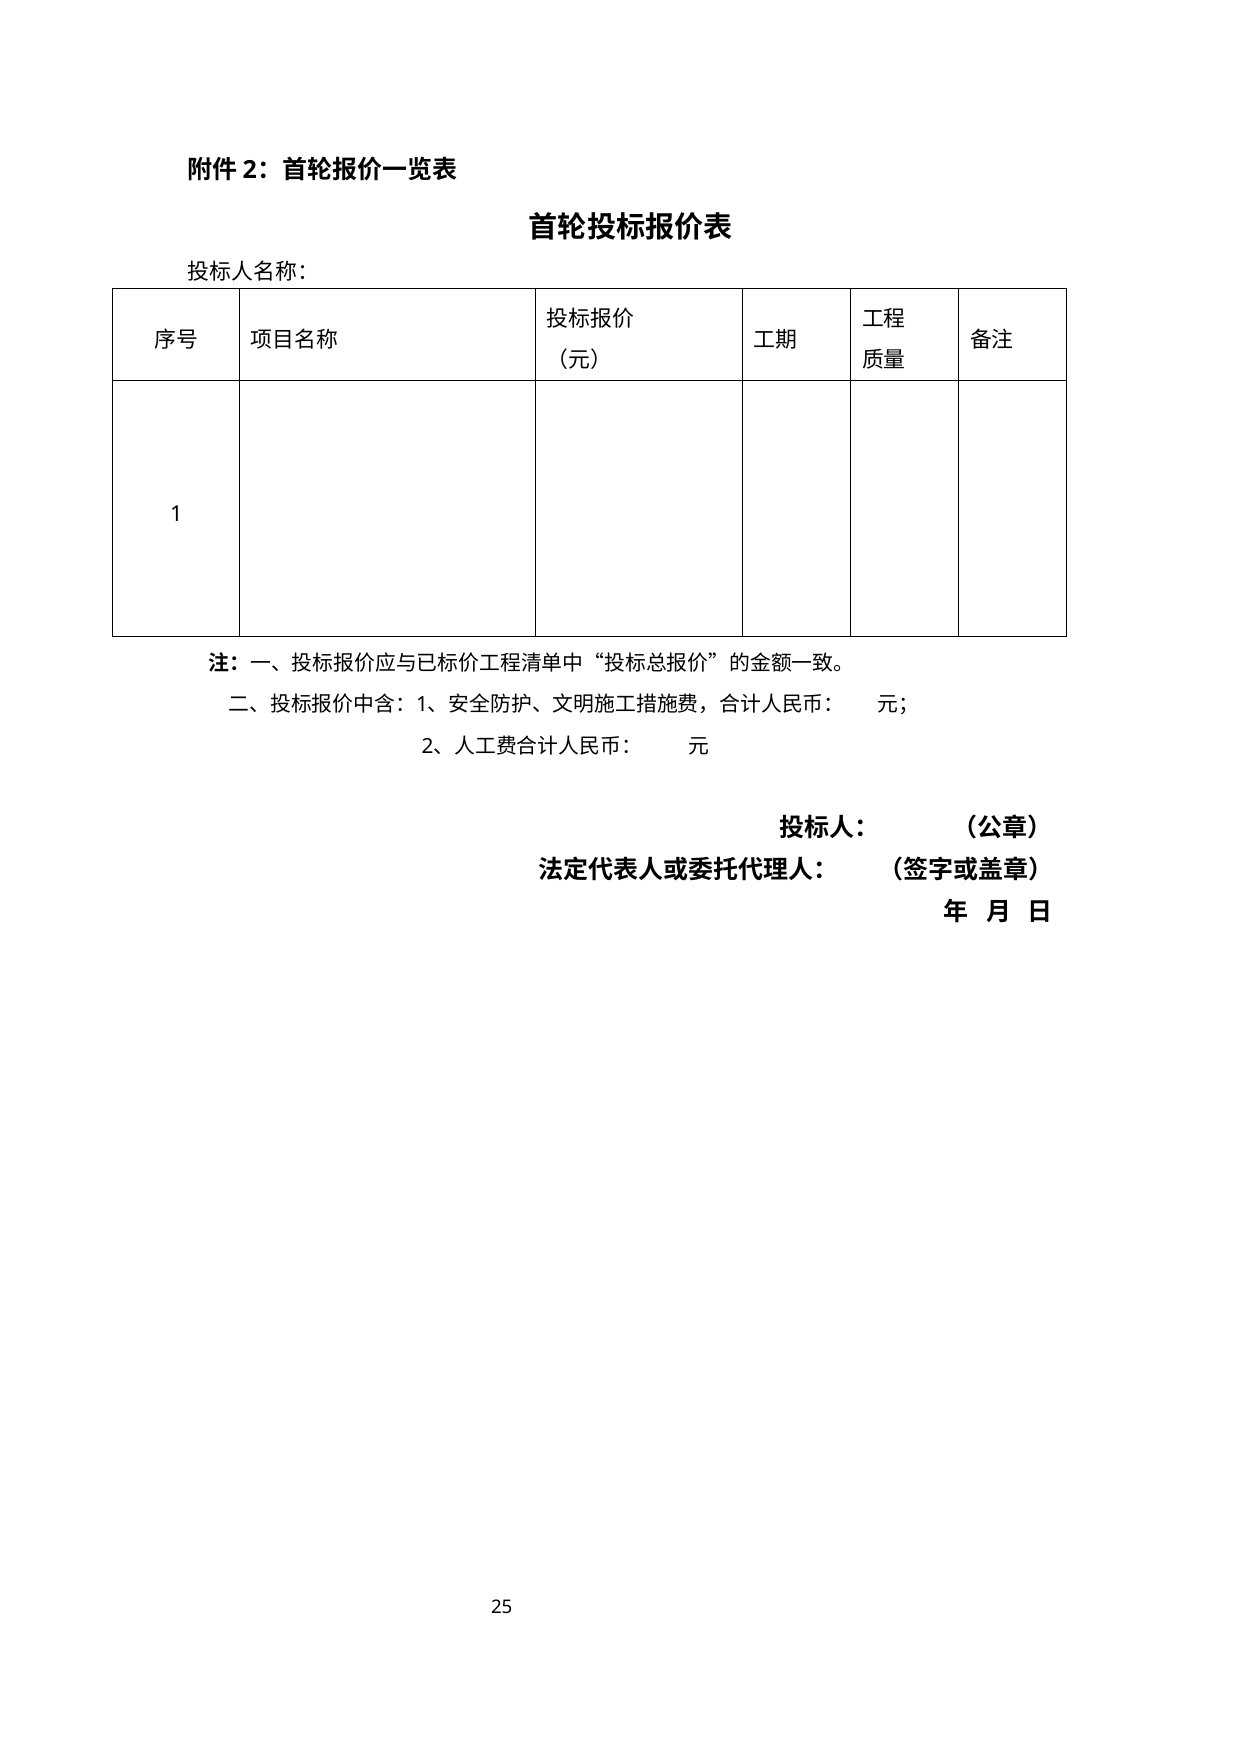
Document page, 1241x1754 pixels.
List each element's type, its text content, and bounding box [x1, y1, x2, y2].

table_header 项目名称 [240, 289, 535, 380]
text 法定代表人或委托代理人： （签字或盖章） [187, 845, 1053, 887]
table_header 投标报价 （元） [536, 289, 742, 380]
table_header 序号 [113, 289, 239, 380]
table_cell [240, 381, 535, 636]
text 注：一、投标报价应与已标价工程清单中“投标总报价”的金额一致。 [187, 637, 1053, 678]
table_cell [851, 381, 958, 636]
table_header 工期 [743, 289, 850, 380]
text 投标人名称： [187, 246, 1053, 288]
text 首轮投标报价表 [187, 204, 1053, 246]
text 年 月 日 [187, 887, 1053, 928]
text 投标人： （公章） [187, 803, 1053, 845]
text 2、人工费合计人民币： 元 [187, 720, 1053, 762]
table_cell [959, 381, 1066, 636]
table_header 备注 [959, 289, 1066, 380]
text 附件2：首轮报价一览表 [187, 150, 1053, 186]
table_cell [743, 381, 850, 636]
text 二、投标报价中含：1、安全防护、文明施工措施费，合计人民币： 元； [187, 678, 1053, 720]
table_header 工程 质量 [851, 289, 958, 380]
table_cell 1 [113, 381, 239, 636]
table_cell [536, 381, 742, 636]
